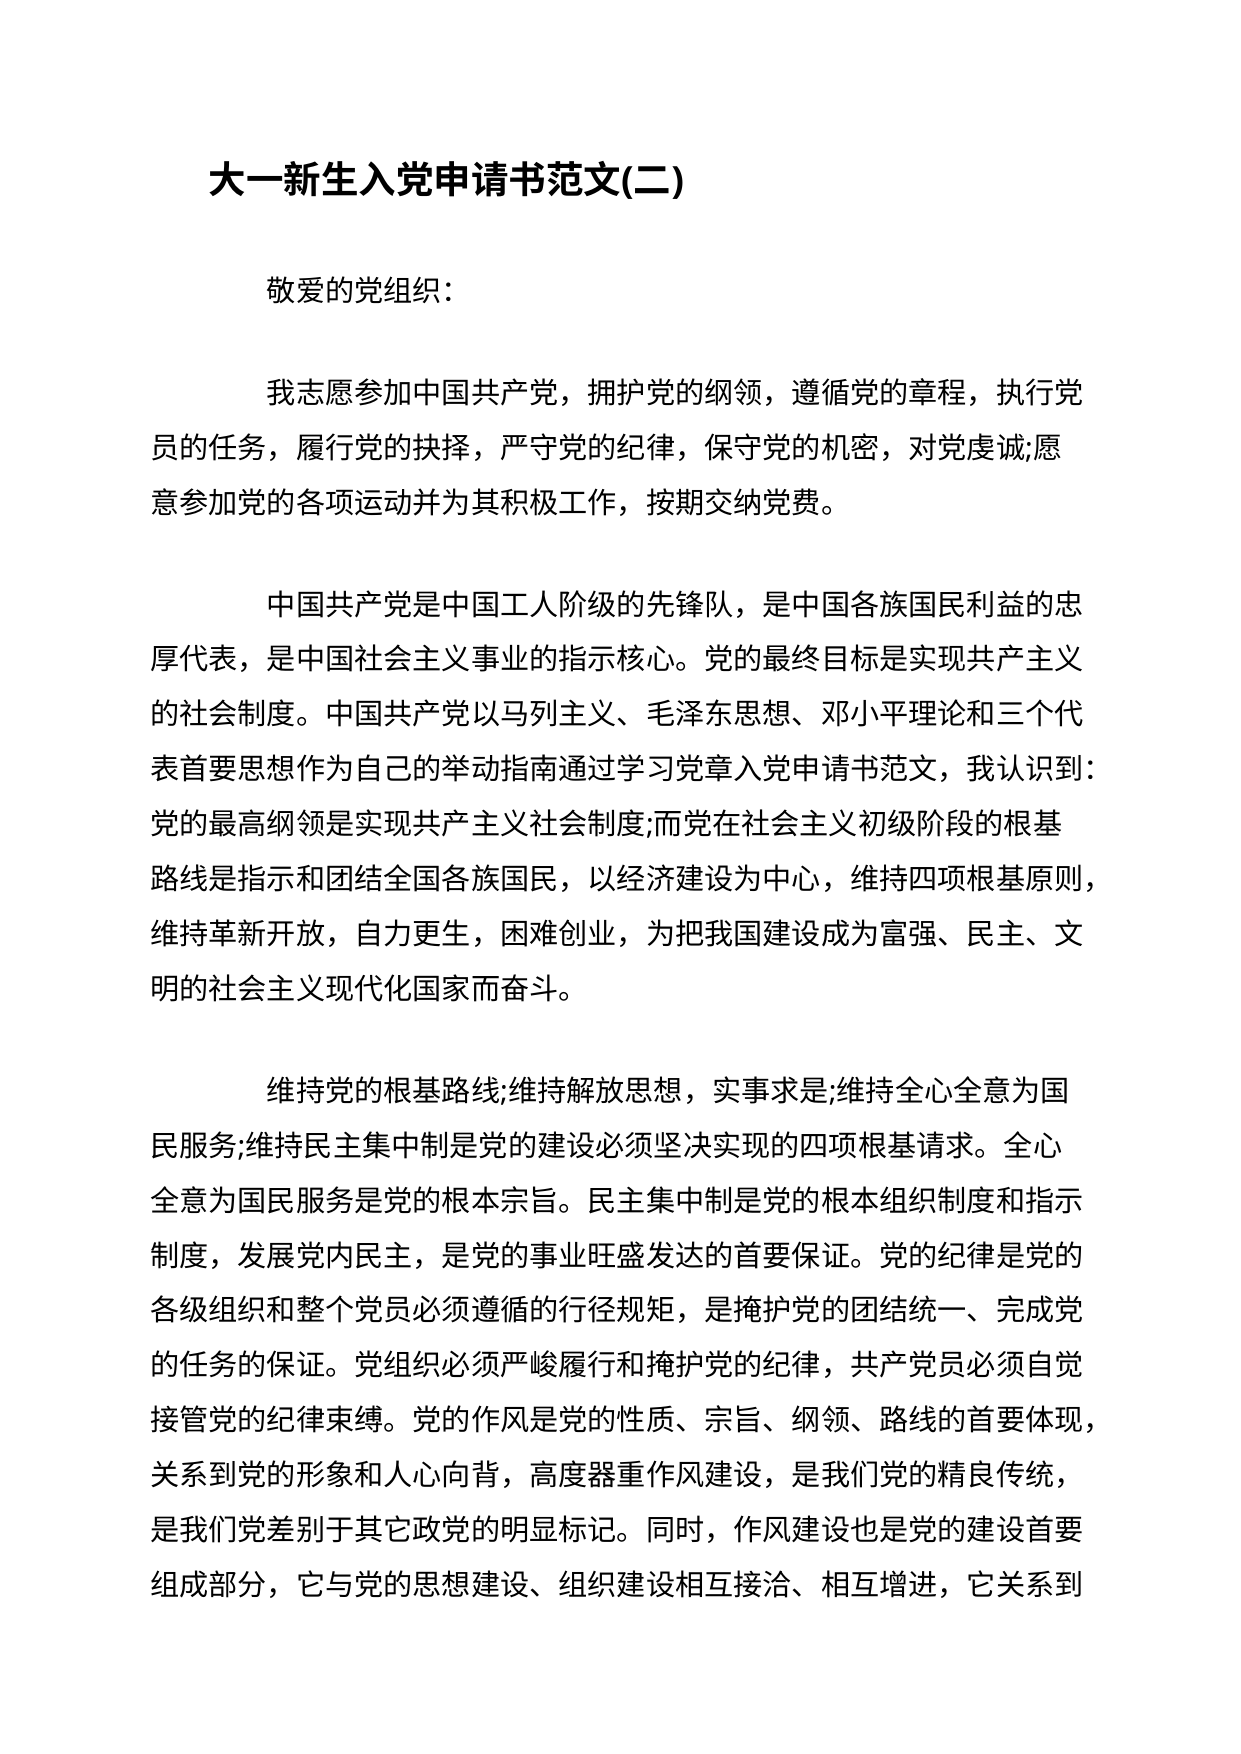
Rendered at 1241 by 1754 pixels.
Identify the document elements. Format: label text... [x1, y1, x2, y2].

text 中国共产党是中国工人阶级的先锋队，是中国各族国民利益的忠厚代表，是中国社会主义事业的指示核心。党的最终目标是实现共产主义的社会制度。中国共产党以马列主义、毛泽东思想、邓小平理论和三个代表首要思想作为自己的举动指南通过学习党章入党申请书范文，我认识到：党的最高纲领是实现共产主义社会制度;而党在社会主义初级阶段的根基路线是指示和团结全国各族国民，以经济建设为中心，维持四项根基原则，维持革新开放，自力更生，困难创业，为把我国建设成为富强、民主、文明的社会主义现代化国家而奋斗。 [150, 581, 1090, 1008]
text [150, 1067, 1090, 1604]
text 敬爱的党组织： [150, 268, 1090, 310]
text 我志愿参加中国共产党，拥护党的纲领，遵循党的章程，执行党员的任务，履行党的抉择，严守党的纪律，保守党的机密，对党虔诚;愿意参加党的各项运动并为其积极工作，按期交纳党费。 [150, 369, 1090, 522]
text 大一新生入党申请书范文(二) [150, 150, 1090, 204]
